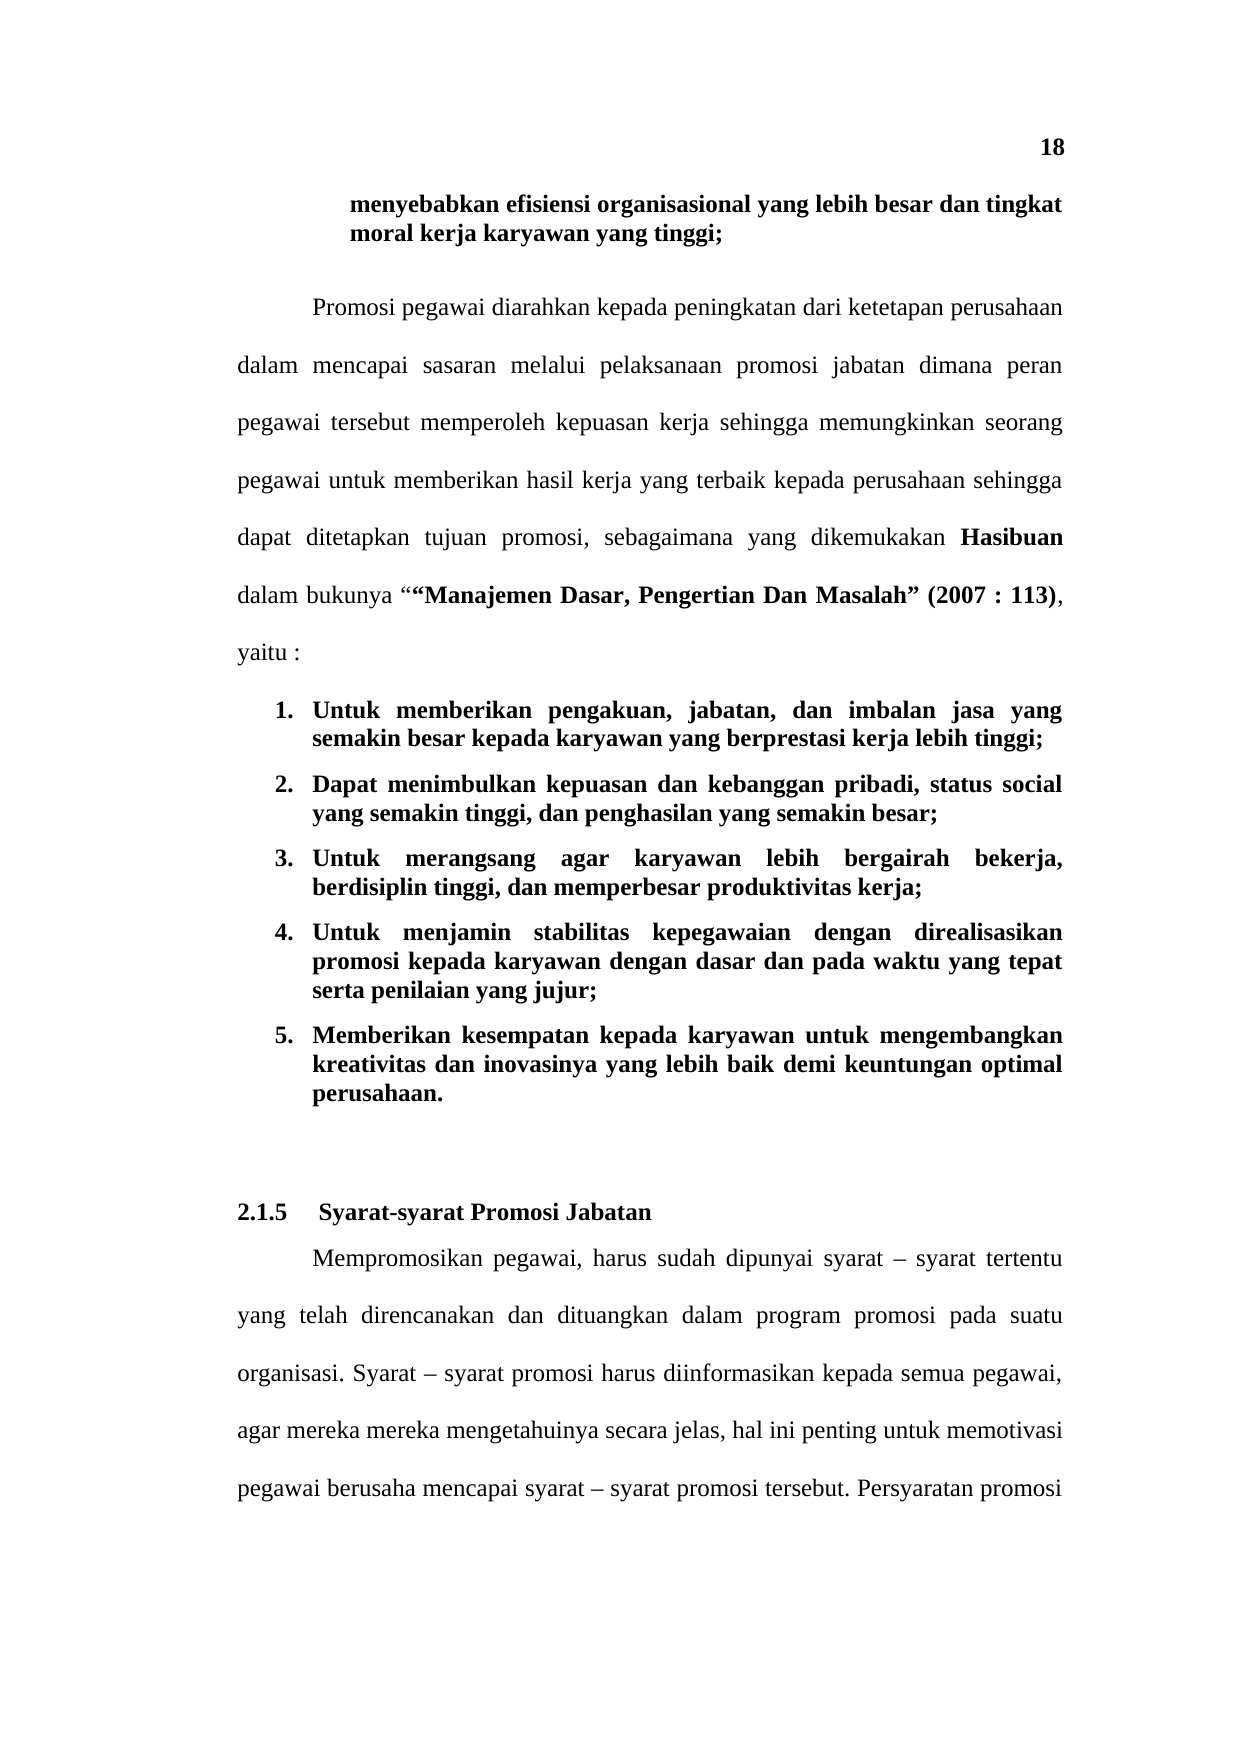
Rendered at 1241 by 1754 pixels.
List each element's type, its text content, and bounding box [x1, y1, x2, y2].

list Dapat menimbulkan kepuasan dan kebanggan pribadi, status social yang semakin tinggi, dan penghasilan yang semakin besar; [274, 769, 1063, 826]
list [312, 189, 1063, 247]
list Untuk menjamin stabilitas kepegawaian dengan direalisasikan promosi kepada karyawan dengan dasar dan pada waktu yang tepat serta penilaian yang jujur; [274, 917, 1063, 1003]
text 2.1.5 Syarat-syarat Promosi Jabatan [237, 1197, 1063, 1226]
list Untuk memberikan pengakuan, jabatan, dan imbalan jasa yang semakin besar kepada karyawan yang berprestasi kerja lebih tinggi; [274, 695, 1063, 752]
text Promosi pegawai diarahkan kepada peningkatan dari ketetapan perusahaan dalam mencapai sasaran melalui pelaksanaan promosi jabatan dimana peran pegawai tersebut memperoleh kepuasan kerja sehingga memungkinkan seorang pegawai untuk memberikan hasil kerja yang terbaik kepada perusahaan sehingga dapat ditetapkan tujuan promosi, sebagaimana yang dikemukakan Hasibuan dalam bukunya ““Manajemen Dasar, Pengertian Dan Masalah” (2007 : 113), yaitu : [237, 292, 1063, 666]
list Untuk merangsang agar karyawan lebih bergairah bekerja, berdisiplin tinggi, dan memperbesar produktivitas kerja; [274, 843, 1063, 901]
list Memberikan kesempatan kepada karyawan untuk mengembangkan kreativitas dan inovasinya yang lebih baik demi keuntungan optimal perusahaan. [274, 1020, 1063, 1106]
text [237, 1243, 1063, 1501]
